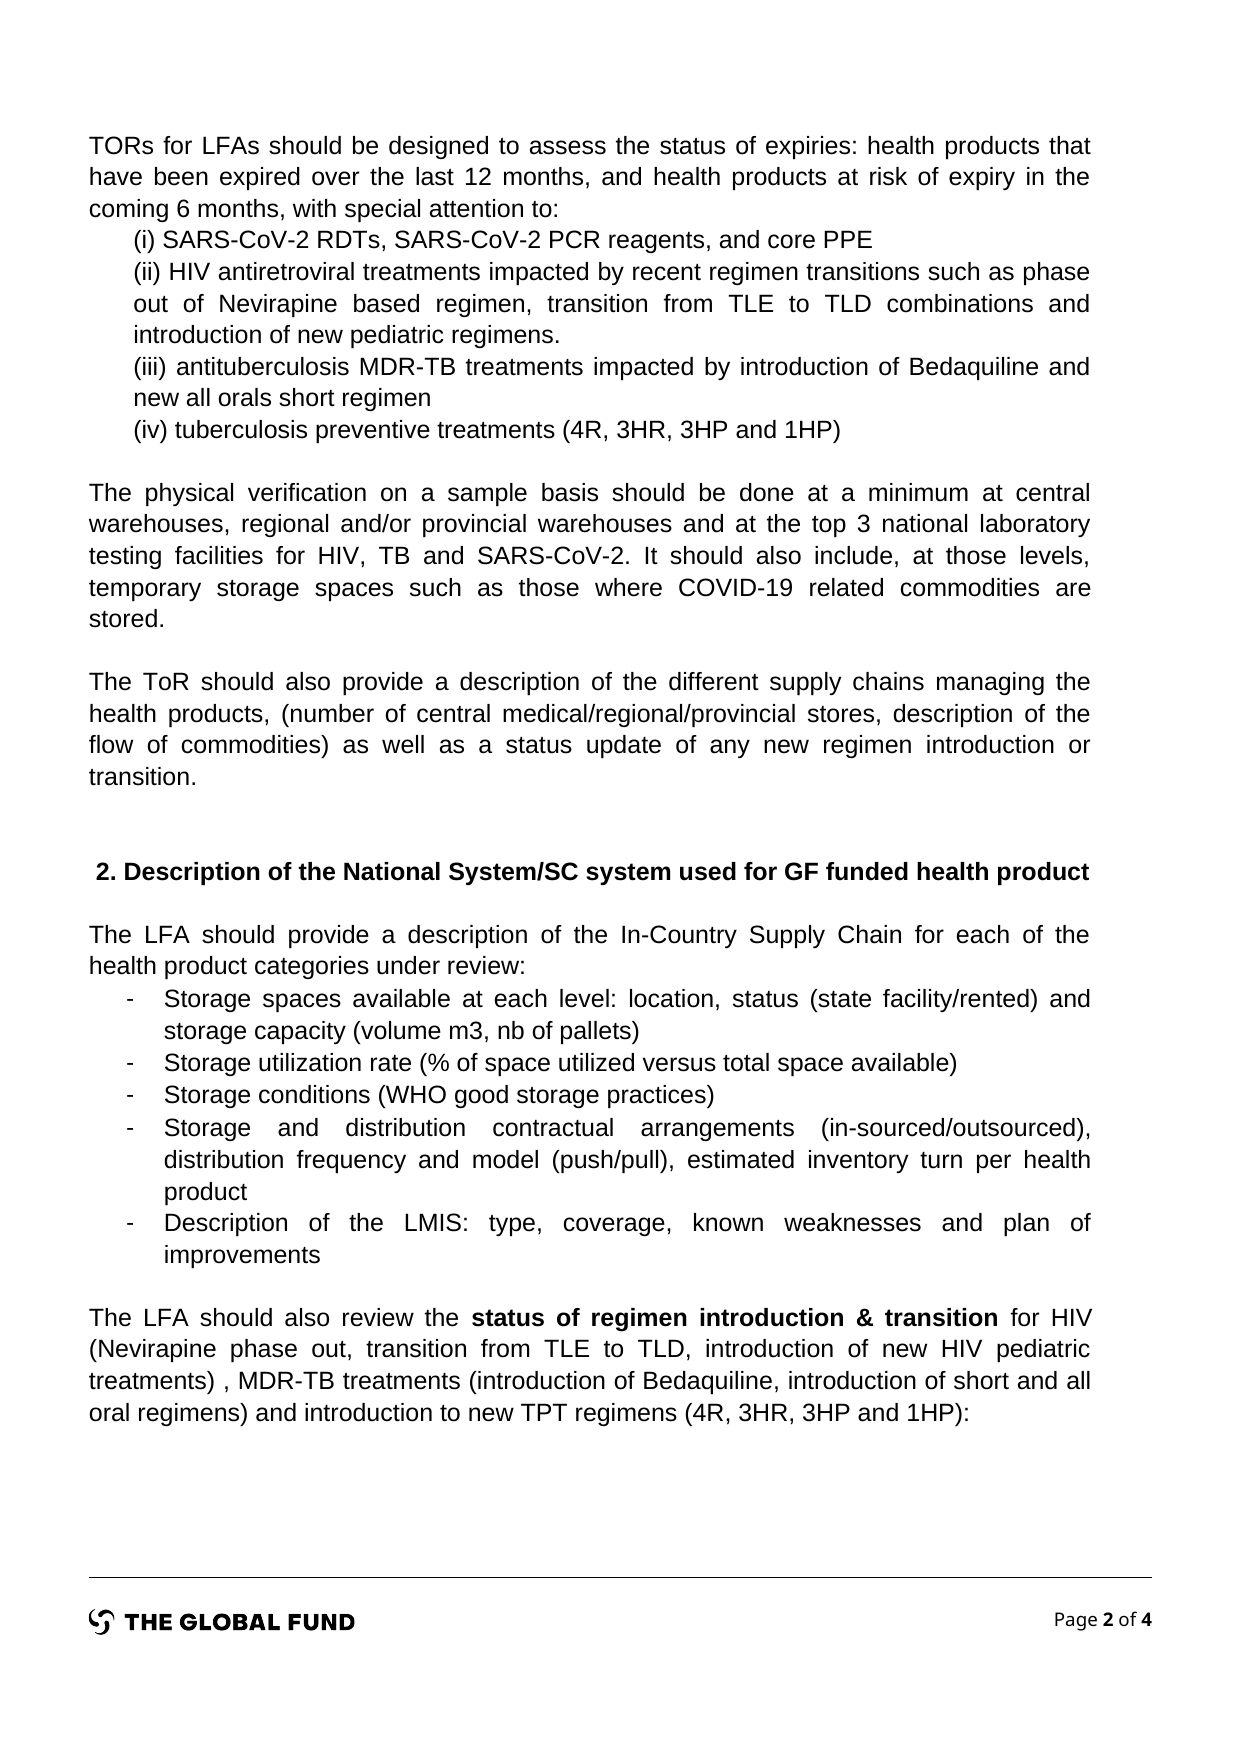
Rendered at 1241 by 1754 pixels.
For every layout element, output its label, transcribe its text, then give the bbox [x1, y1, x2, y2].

text The LFA should also review the status of regimen introduction & transition for HIV (Nevirapine phase out, transition from TLE to TLD, introduction of new HIV pediatric treatments) , MDR-TB treatments (introduction of Bedaquiline, introduction of short and all oral regimens) and introduction to new TPT regimens (4R, 3HR, 3HP and 1HP): [89, 1303, 1092, 1426]
list Storage spaces available at each level: location, status (state facility/rented) and storage capacity (volume m3, nb of pallets) [126, 983, 1092, 1044]
list Description of the LMIS: type, coverage, known weaknesses and plan of improvements [126, 1207, 1092, 1269]
text 2. Description of the National System/SC system used for GF funded health product [89, 857, 1092, 885]
text TORs for LFAs should be designed to assess the status of expiries: health products that have been expired over the last 12 months, and health products at risk of expiry in the coming 6 months, with special attention to: [89, 131, 1092, 223]
list Storage and distribution contractual arrangements (in-sourced/outsourced), distribution frequency and model (push/pull), estimated inventory turn per health product [126, 1113, 1092, 1205]
text The LFA should provide a description of the In-Country Supply Chain for each of the health product categories under review: [89, 920, 1092, 980]
text (i) SARS-CoV-2 RDTs, SARS-CoV-2 PCR reagents, and core PPE [133, 225, 1092, 254]
text The physical verification on a sample basis should be done at a minimum at central warehouses, regional and/or provincial warehouses and at the top 3 national laboratory testing facilities for HIV, TB and SARS-CoV-2. It should also include, at those levels, temporary storage spaces such as those where COVID-19 related commodities are stored. [89, 478, 1092, 633]
text (iv) tuberculosis preventive treatments (4R, 3HR, 3HP and 1HP) [133, 415, 1092, 443]
text (ii) HIV antiretroviral treatments impacted by recent regimen transitions such as phase out of Nevirapine based regimen, transition from TLE to TLD combinations and introduction of new pediatric regimens. [133, 257, 1092, 349]
text (iii) antituberculosis MDR-TB treatments impacted by introduction of Bedaquiline and new all orals short regimen [133, 352, 1092, 412]
list Storage conditions (WHO good storage practices) [126, 1080, 1092, 1110]
list Storage utilization rate (% of space utilized versus total space available) [126, 1047, 1092, 1077]
text The ToR should also provide a description of the different supply chains managing the health products, (number of central medical/regional/provincial stores, description of the flow of commodities) as well as a status update of any new regimen introduction or transition. [89, 667, 1092, 791]
picture [88, 1609, 355, 1635]
